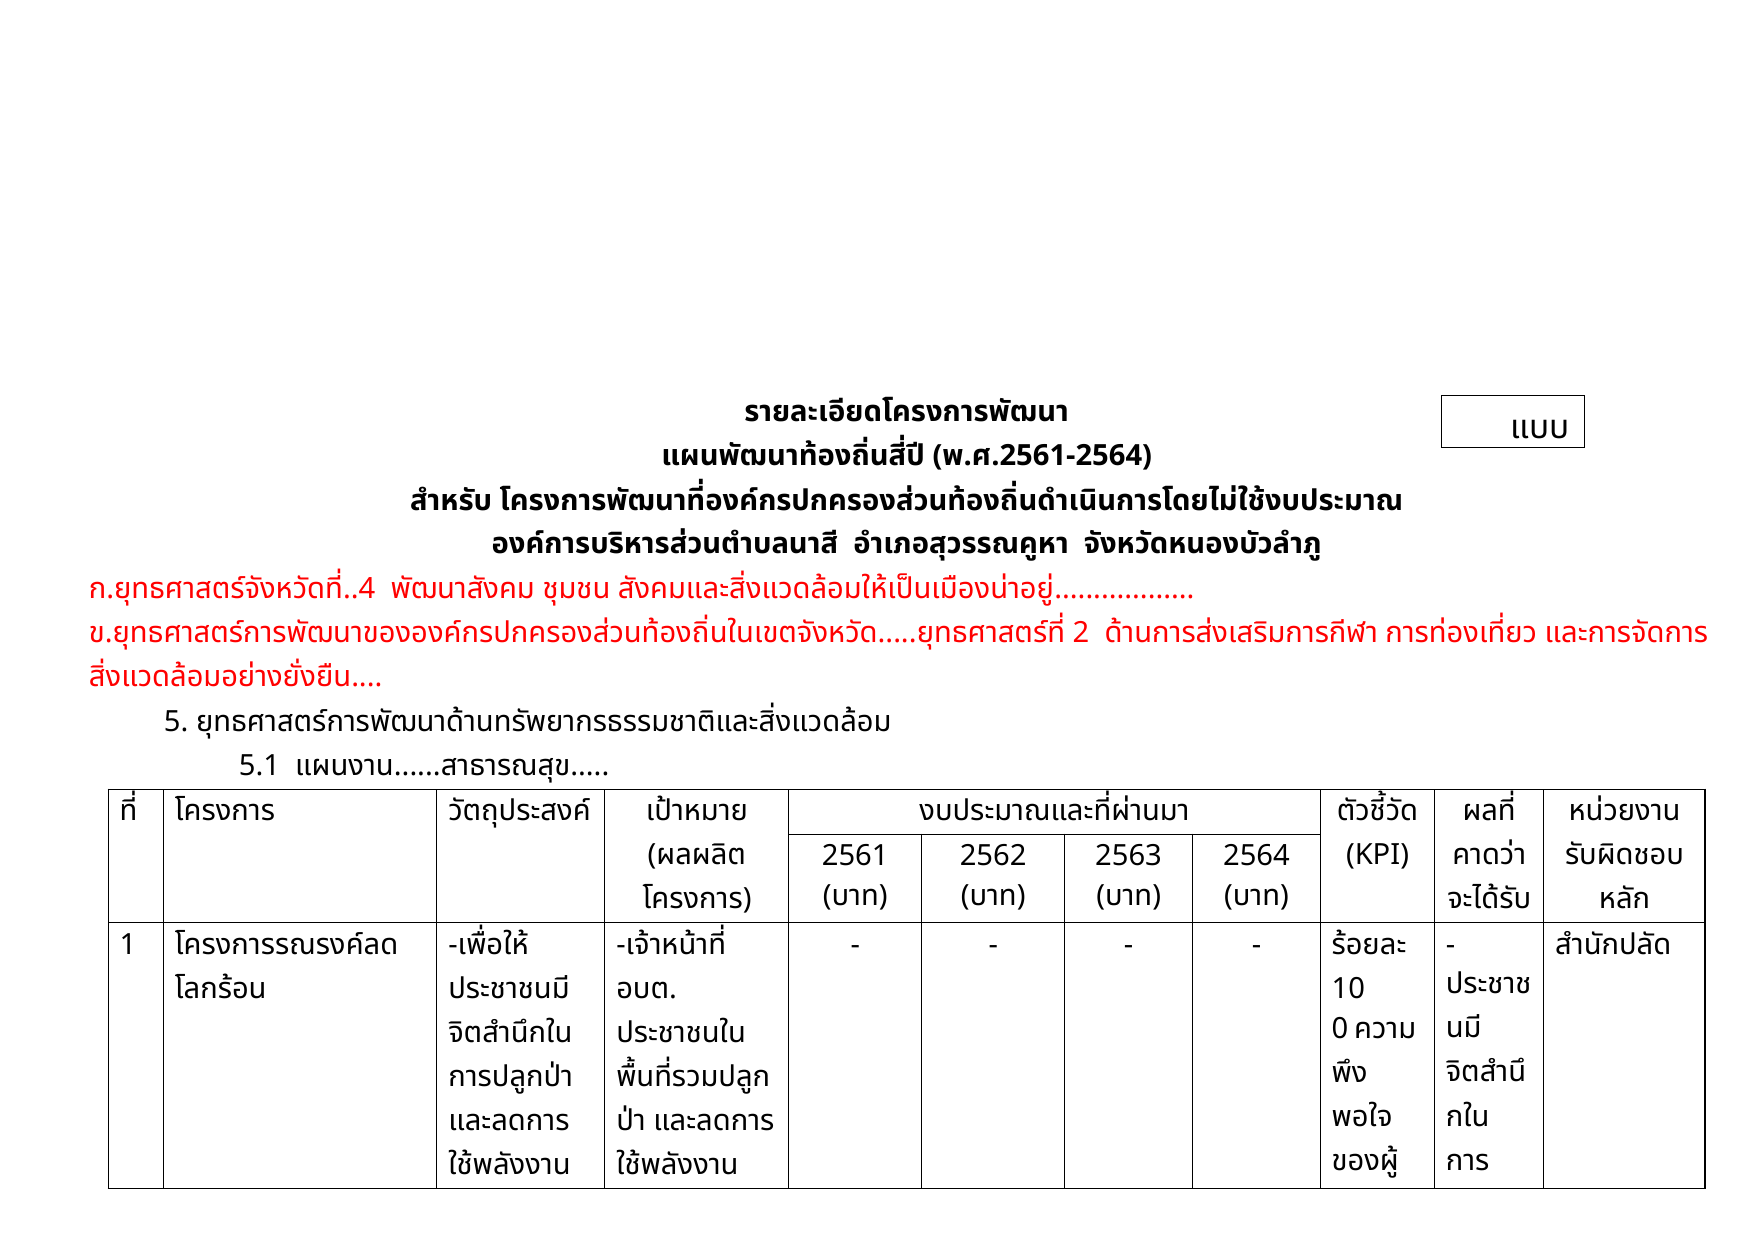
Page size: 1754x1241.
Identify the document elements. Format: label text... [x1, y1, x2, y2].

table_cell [437, 923, 604, 1188]
text องค์การบริหารส่วนตำบลนาสี อำเภอสุวรรณคูหา จังหวัดหนองบัวลำภู [89, 523, 1724, 567]
table_header ผลที่คาดว่าจะได้รับ [1435, 790, 1543, 922]
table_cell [1321, 923, 1434, 1188]
text รายละเอียดโครงการพัฒนา [89, 391, 1724, 435]
table_cell 2561 (บาท) [789, 835, 921, 922]
text สำหรับ โครงการพัฒนาที่องค์กรปกครองส่วนท้องถิ่นดำเนินการโดยไม่ใช้งบประมาณ [89, 479, 1724, 523]
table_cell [605, 923, 788, 1188]
text ก.ยุทธศาสตร์จังหวัดที่..4 พัฒนาสังคม ชุมชน สังคมและสิ่งแวดล้อมให้เป็นเมืองน่าอยู่.................. [89, 567, 1724, 611]
table_cell สำนักปลัด [1544, 923, 1704, 1188]
table_cell 2564 (บาท) [1193, 835, 1320, 922]
table_header ที่ [109, 790, 163, 922]
table_header ตัวชี้วัด (KPI) [1321, 790, 1434, 922]
table_cell 2562 (บาท) [922, 835, 1064, 922]
table_cell - [922, 923, 1064, 1188]
table_cell - [789, 923, 921, 1188]
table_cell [1435, 923, 1543, 1188]
text ข.ยุทธศาสตร์การพัฒนาขององค์กรปกครองส่วนท้องถิ่นในเขตจังหวัด.....ยุทธศาสตร์ที่ 2 ด้านการส่งเสริมการกีฬา การท่องเที่ยว และการจัดการสิ่งแวดล้อมอย่างยั่งยืน.... [89, 611, 1724, 700]
table_header งบประมาณและที่ผ่านมา [789, 790, 1320, 833]
table_header เป้าหมาย (ผลผลิตโครงการ) [605, 790, 788, 922]
table_cell - [1193, 923, 1320, 1188]
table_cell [164, 923, 436, 1188]
table_header โครงการ [164, 790, 436, 922]
table_cell 2563 (บาท) [1065, 835, 1192, 922]
table_header หน่วยงานรับผิดชอบหลัก [1544, 790, 1704, 922]
table_cell - [1065, 923, 1192, 1188]
table_header วัตถุประสงค์ [437, 790, 604, 922]
table_cell 1 [109, 923, 163, 1188]
text แผนพัฒนาท้องถิ่นสี่ปี (พ.ศ.2561-2564) [89, 435, 1724, 479]
text 5. ยุทธศาสตร์การพัฒนาด้านทรัพยากรธรรมชาติและสิ่งแวดล้อม [89, 700, 1724, 744]
text 5.1 แผนงาน......สาธารณสุข..... [89, 744, 1724, 788]
